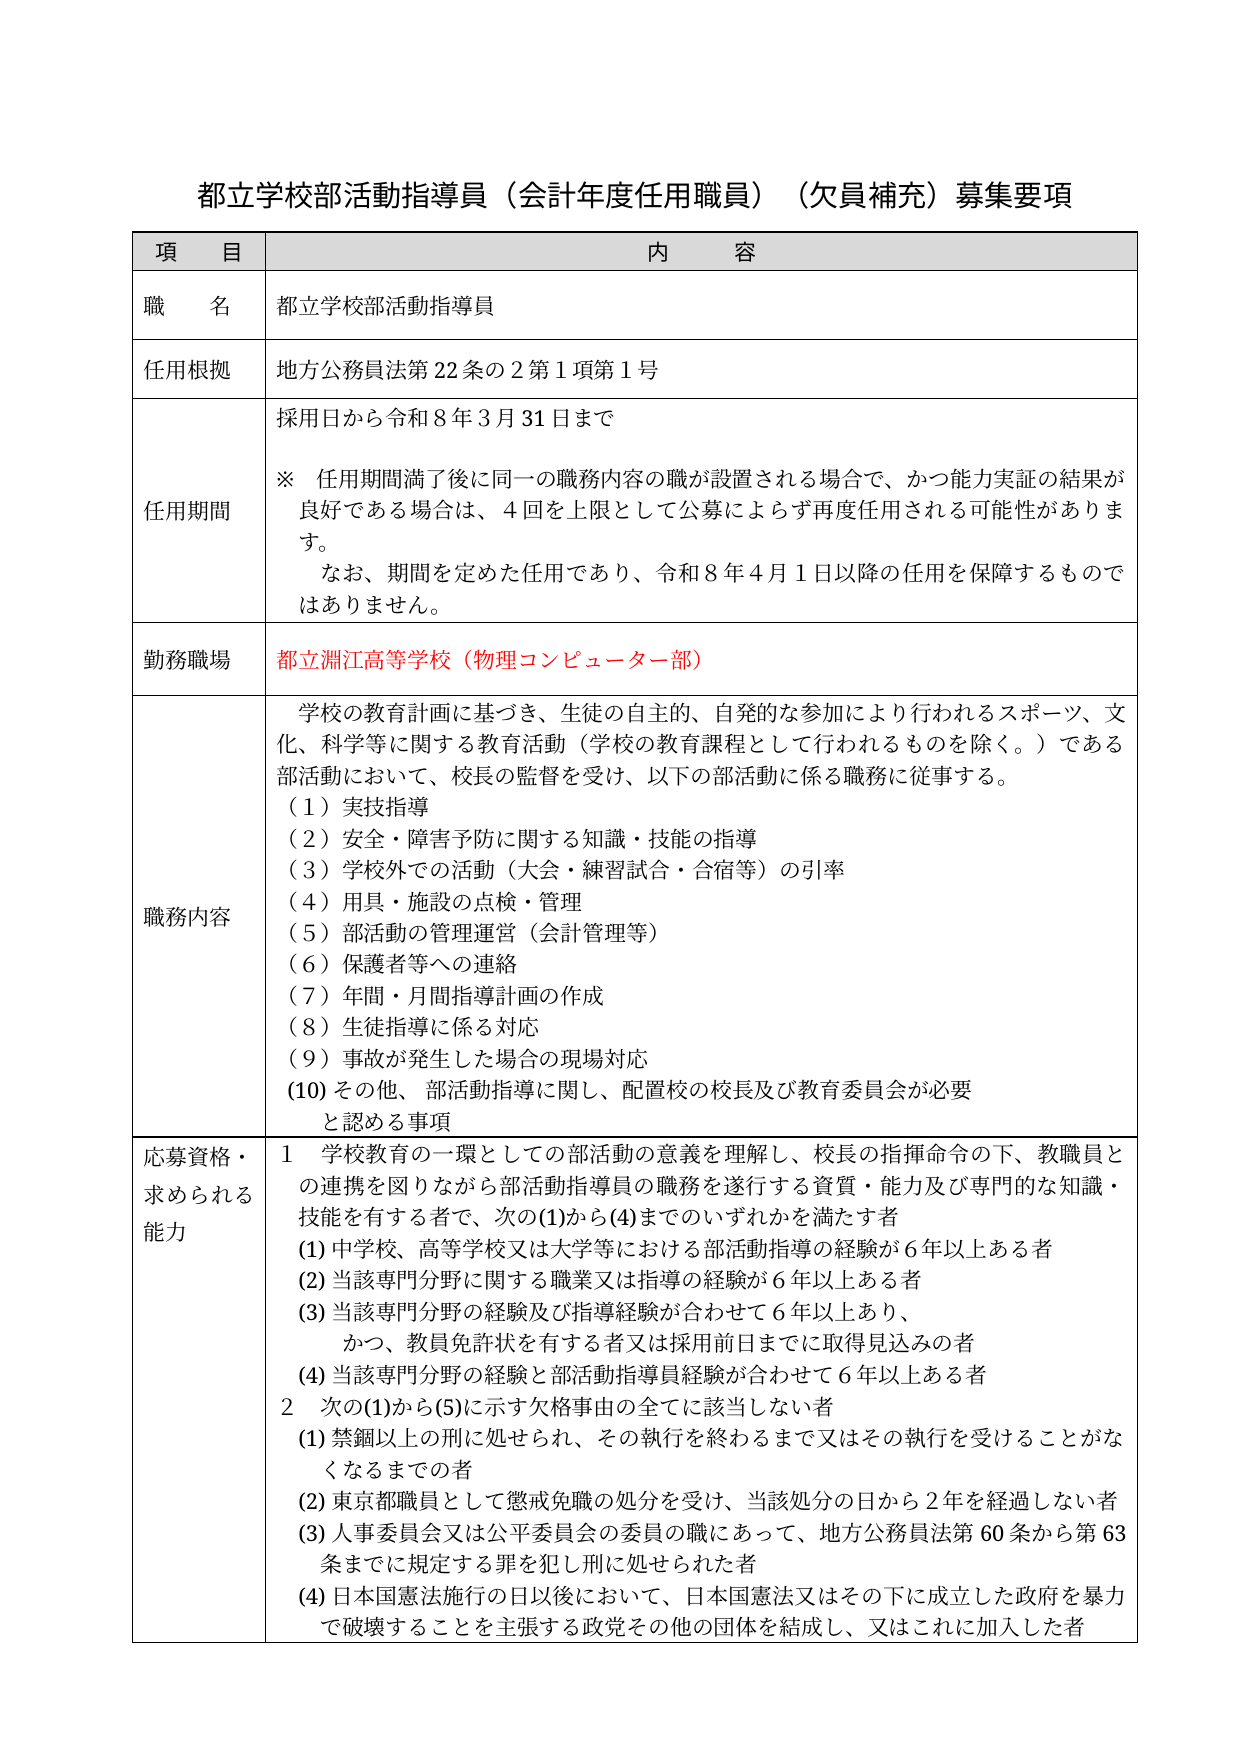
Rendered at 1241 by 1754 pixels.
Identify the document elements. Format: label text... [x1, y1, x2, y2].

table_cell 職務内容 [133, 696, 265, 1136]
table_cell 任用期間 [133, 399, 265, 622]
table_cell 任用根拠 [133, 340, 265, 397]
table_cell 勤務職場 [133, 623, 265, 695]
table_cell 応募資格・ 求められる能力 [133, 1138, 265, 1642]
table_cell 地方公務員法第22条の２第１項第１号 [266, 340, 1137, 397]
table_header 項 目 [133, 233, 265, 270]
table_header 内 容 [266, 233, 1137, 270]
table_cell 学校の教育計画に基づき、生徒の自主的、自発的な参加により行われるスポーツ、文化、科学等に関する教育活動（学校の教育課程として行われるものを除く。）である部活動において、校長の監督を受け、以下の部活動に係る職務に従事する。 （１）実技指導 （２）安全・障害予防に関する知識・技能の指導 （３）学校外での活動（大会・練習試合・合宿等）の引率 （４）用具・施設の点検・管理 （５）部活動の管理運営（会計管理等） （６）保護者等への連絡 （７）年間・月間指導計画の作成 （８）生徒指導に係る対応 （９）事故が発生した場合の現場対応 (10) その他、 部活動指導に関し、配置校の校長及び教育委員会が必要 と認める事項 [266, 696, 1137, 1136]
table_cell 都立学校部活動指導員 [266, 271, 1137, 339]
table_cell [266, 1138, 1137, 1642]
table_cell 職 名 [133, 271, 265, 339]
table_cell 都立淵江高等学校（物理コンピューター部） [266, 623, 1137, 695]
text 都立学校部活動指導員（会計年度任用職員）（欠員補充）募集要項 [103, 156, 1122, 231]
table_cell 採用日から令和８年３月31日まで ※ 任用期間満了後に同一の職務内容の職が設置される場合で、かつ能力実証の結果が良好である場合は、４回を上限として公募によらず再度任用される可能性があります。 なお、期間を定めた任用であり、令和８年４月１日以降の任用を保障するものではありません。 [266, 399, 1137, 622]
